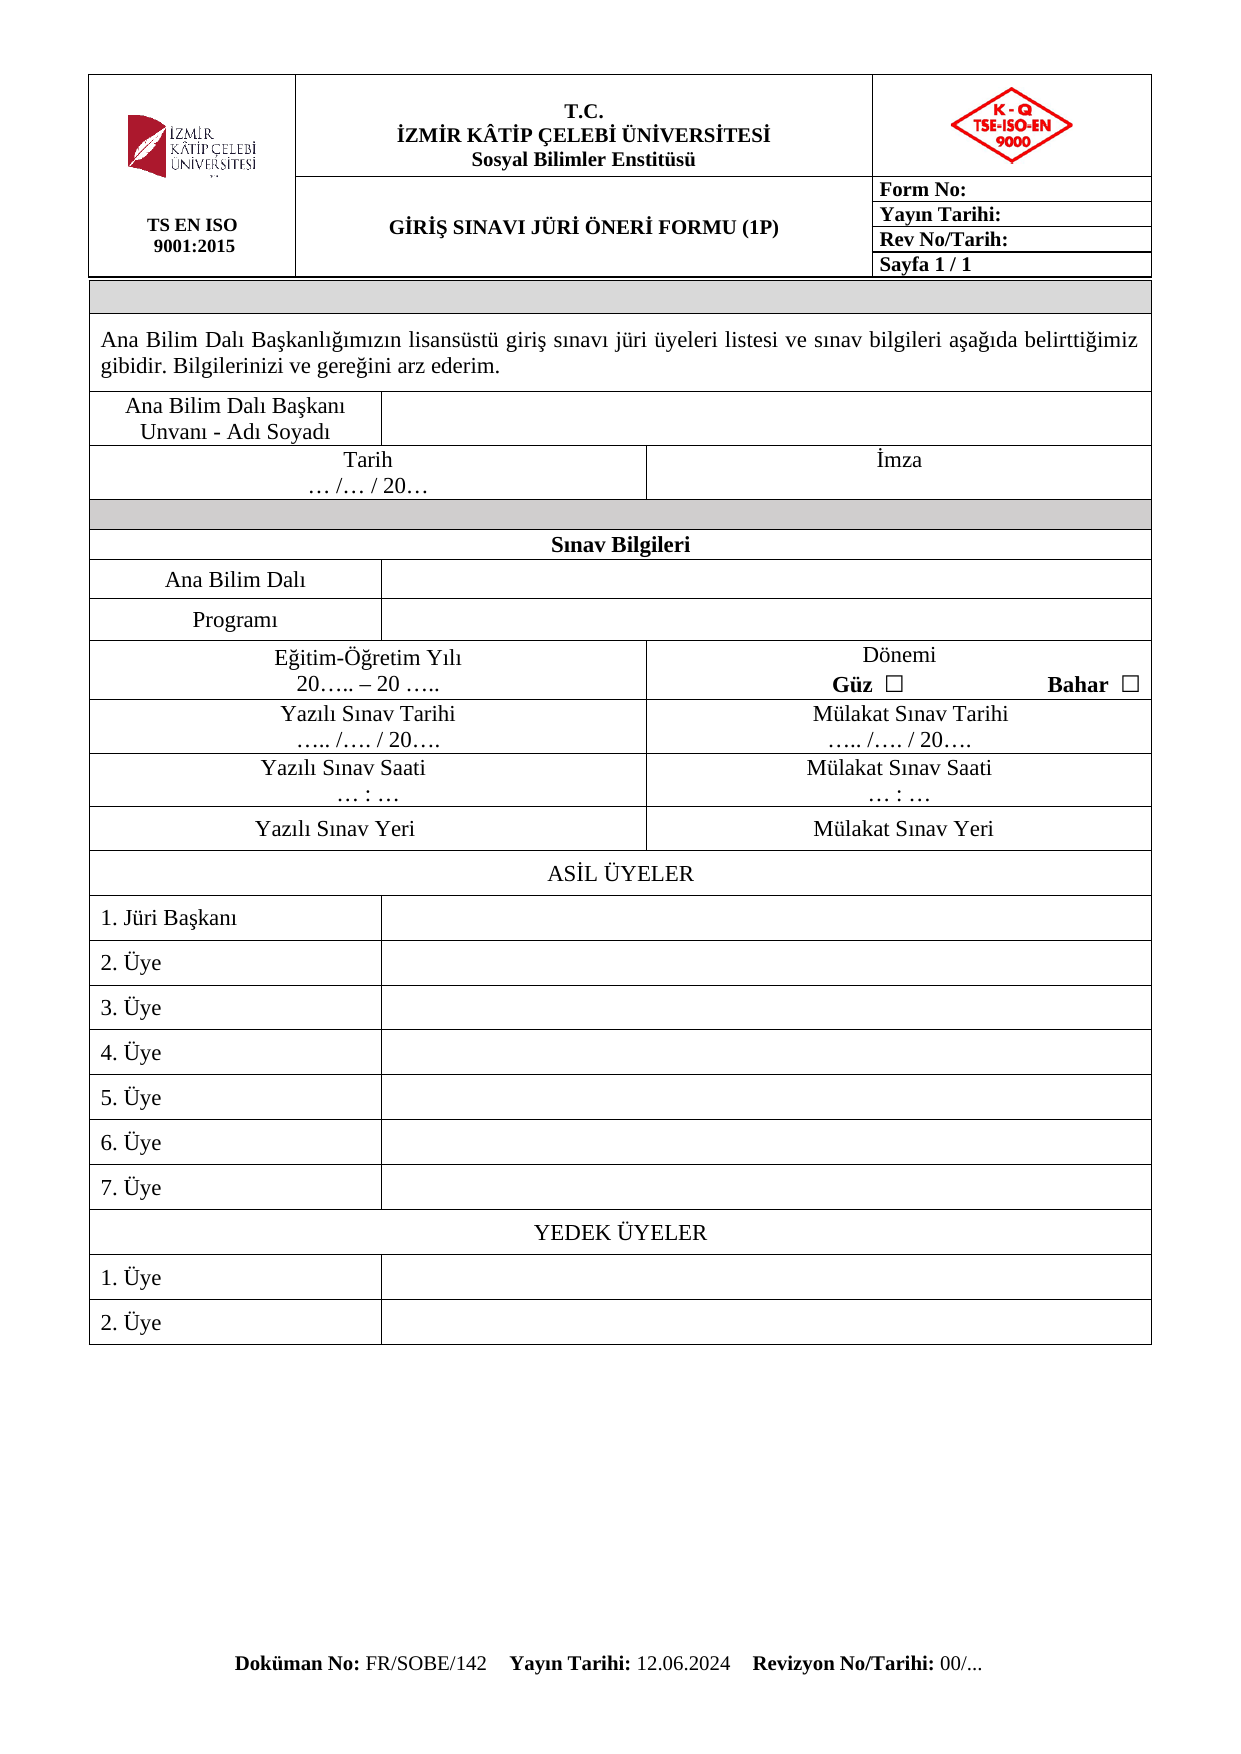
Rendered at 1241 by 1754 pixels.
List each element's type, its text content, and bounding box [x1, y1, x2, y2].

table_cell Yazılı Sınav Yeri [90, 807, 646, 850]
table_cell Eğitim-Öğretim Yılı 20….. – 20 ….. [90, 641, 646, 699]
table_cell 2. Üye [90, 1300, 381, 1344]
table_cell [382, 896, 1151, 939]
table_cell [382, 941, 1151, 984]
table_cell [382, 1300, 1151, 1344]
table_cell 1. Üye [90, 1255, 381, 1299]
table_cell YEDEK ÜYELER [90, 1210, 1151, 1254]
table_cell [382, 986, 1151, 1029]
table_cell [382, 1075, 1151, 1119]
table_cell Ana Bilim Dalı [90, 560, 381, 598]
table_cell Ana Bilim Dalı Başkanı Unvanı - Adı Soyadı [90, 392, 381, 445]
table_cell 1. Jüri Başkanı [90, 896, 381, 939]
table_cell [382, 1255, 1151, 1299]
picture [115, 105, 272, 193]
table_cell Ana Bilim Dalı Başkanlığımızın lisansüstü giriş sınavı jüri üyeleri listesi ve sınav bilgileri aşağıda belirttiğimiz gibidir. Bilgilerinizi ve gereğini arz ederim. [90, 314, 1151, 391]
table_cell Programı [90, 599, 381, 640]
table_cell [382, 1030, 1151, 1074]
table_cell Yazılı Sınav Tarihi ….. /…. / 20…. [90, 700, 646, 752]
table_cell [382, 599, 1151, 640]
table_cell [382, 560, 1151, 598]
table_cell Sınav Bilgileri [90, 530, 1151, 559]
table_cell [382, 392, 1151, 445]
table_cell Dönemi Güz [647, 641, 1151, 699]
table_cell 7. Üye [90, 1165, 381, 1209]
table_cell [382, 1120, 1151, 1164]
table_cell İmza [647, 446, 1151, 498]
table_cell Mülakat Sınav Yeri [647, 807, 1151, 850]
table_header [90, 281, 1151, 313]
table_cell 6. Üye [90, 1120, 381, 1164]
table_cell Yazılı Sınav Saati … : … [90, 754, 646, 806]
table_cell Mülakat Sınav Saati … : … [647, 754, 1151, 806]
table_cell ASİL ÜYELER [90, 851, 1151, 895]
table_cell 2. Üye [90, 941, 381, 984]
table_cell 3. Üye [90, 986, 381, 1029]
table_cell 5. Üye [90, 1075, 381, 1119]
table_cell Tarih … /… / 20… [90, 446, 646, 498]
picture [950, 87, 1073, 164]
table_cell [382, 1165, 1151, 1209]
table_cell [90, 500, 1151, 529]
table_cell Mülakat Sınav Tarihi ….. /…. / 20…. [647, 700, 1151, 752]
table_cell 4. Üye [90, 1030, 381, 1074]
